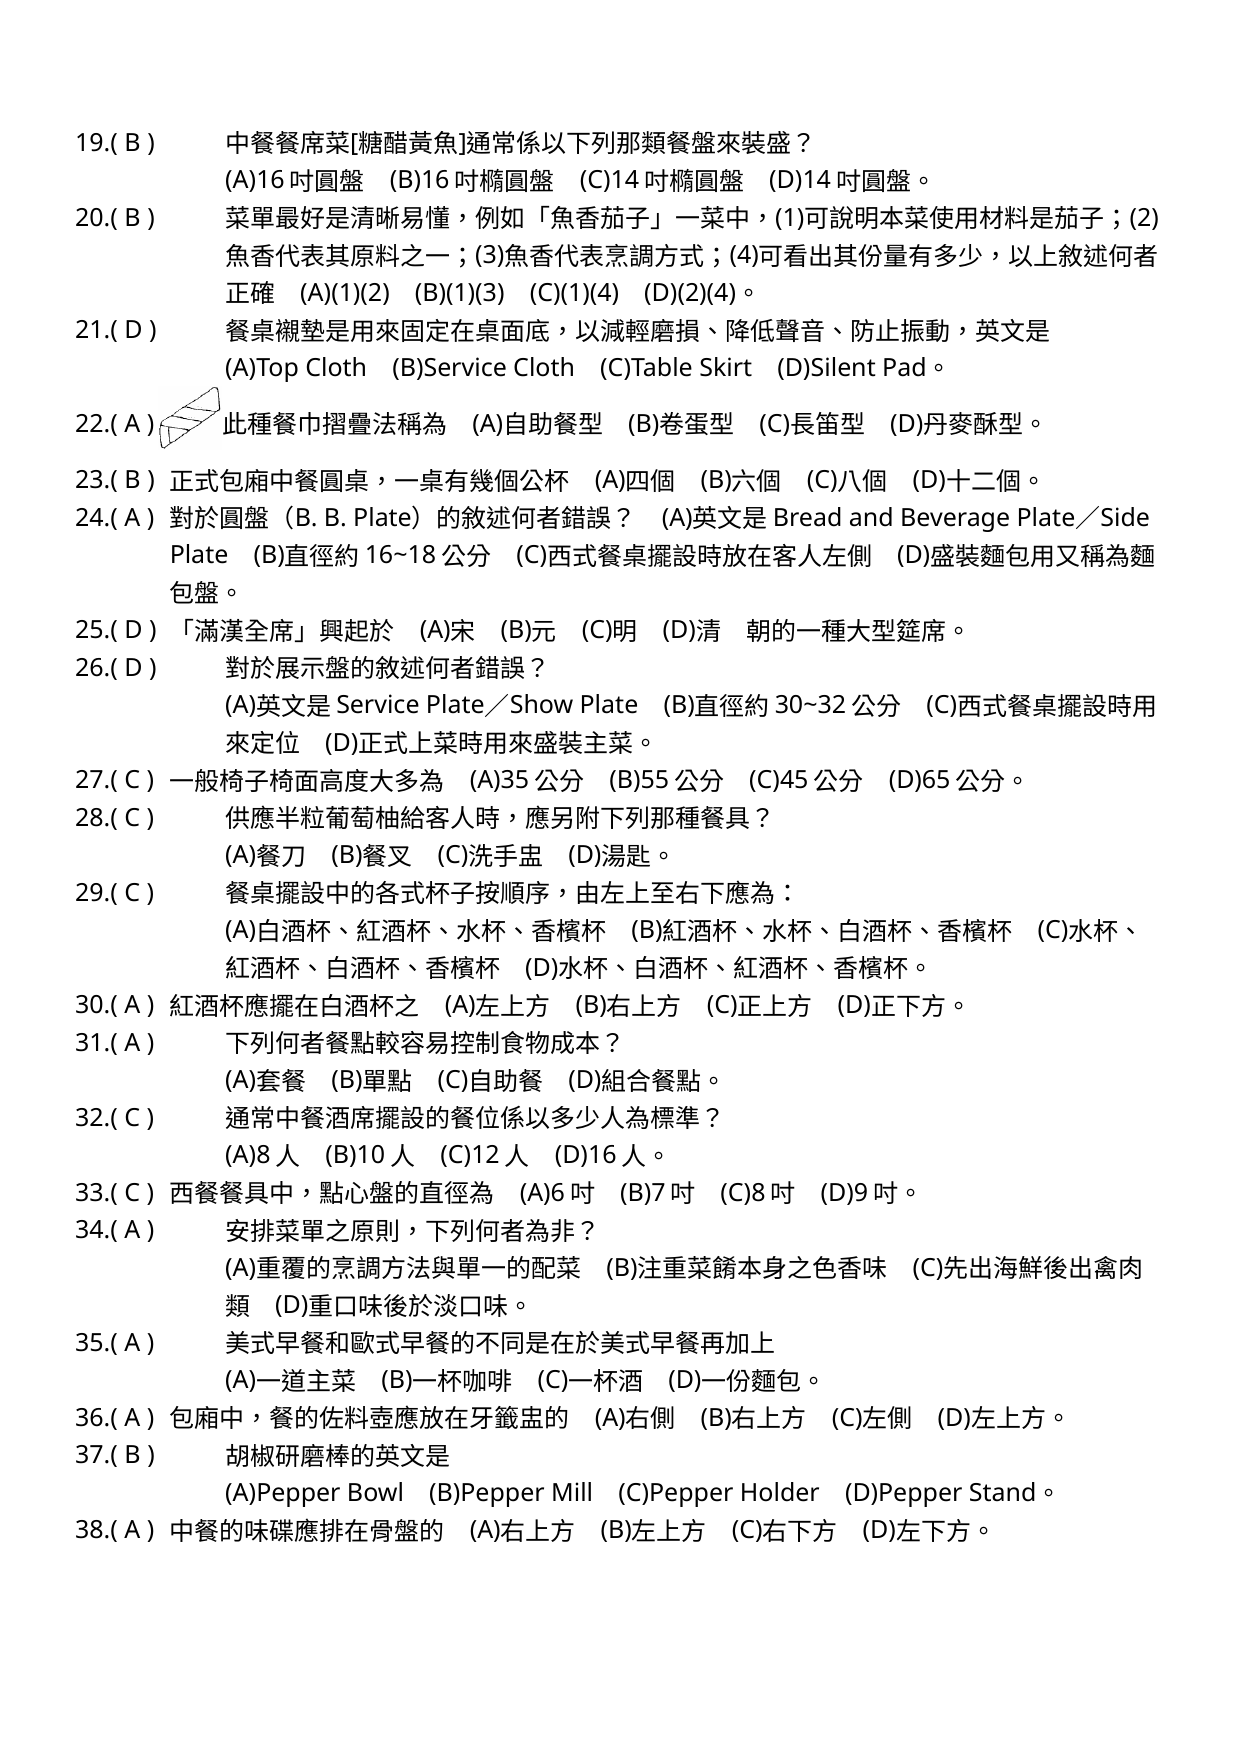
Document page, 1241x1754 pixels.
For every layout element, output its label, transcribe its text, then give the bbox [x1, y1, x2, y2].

text 26.( D ) 對於展示盤的敘述何者錯誤？ (A)英文是Service Plate／Show Plate (B)直徑約30~32公分 (C)西式餐桌擺設時用來定位 (D)正式上菜時用來盛裝主菜。 [75, 648, 1165, 760]
text 22.( A )此種餐巾摺疊法稱為 (A)自助餐型 (B)卷蛋型 (C)長笛型 (D)丹麥酥型。 [75, 385, 1165, 460]
text 37.( B ) 胡椒研磨棒的英文是 (A)Pepper Bowl (B)Pepper Mill (C)Pepper Holder (D)Pepper Stand。 [75, 1435, 1165, 1510]
text 31.( A ) 下列何者餐點較容易控制食物成本？ (A)套餐 (B)單點 (C)自助餐 (D)組合餐點。 [75, 1023, 1165, 1098]
text 25.( D ) 「滿漢全席」興起於 (A)宋 (B)元 (C)明 (D)清 朝的一種大型筵席。 [75, 610, 1165, 648]
text 36.( A ) 包廂中，餐的佐料壺應放在牙籤盅的 (A)右側 (B)右上方 (C)左側 (D)左上方。 [75, 1398, 1165, 1435]
text 24.( A ) 對於圓盤（B. B. Plate）的敘述何者錯誤？ (A)英文是Bread and Beverage Plate／Side Plate (B)直徑約16~18公分 (C)西式餐桌擺設時放在客人左側 (D)盛裝麵包用又稱為麵包盤。 [75, 498, 1165, 610]
text 38.( A ) 中餐的味碟應排在骨盤的 (A)右上方 (B)左上方 (C)右下方 (D)左下方。 [75, 1510, 1165, 1548]
text 27.( C ) 一般椅子椅面高度大多為 (A)35公分 (B)55公分 (C)45公分 (D)65公分。 [75, 760, 1165, 798]
text 20.( B ) 菜單最好是清晰易懂，例如「魚香茄子」一菜中，(1)可說明本菜使用材料是茄子；(2)魚香代表其原料之一；(3)魚香代表烹調方式；(4)可看出其份量有多少，以上敘述何者正確 (A)(1)(2) (B)(1)(3) (C)(1)(4) (D)(2)(4)。 [75, 198, 1165, 310]
text 33.( C ) 西餐餐具中，點心盤的直徑為 (A)6吋 (B)7吋 (C)8吋 (D)9吋。 [75, 1173, 1165, 1210]
text 21.( D ) 餐桌襯墊是用來固定在桌面底，以減輕磨損、降低聲音、防止振動，英文是 (A)Top Cloth (B)Service Cloth (C)Table Skirt (D)Silent Pad。 [75, 310, 1165, 385]
text 30.( A ) 紅酒杯應擺在白酒杯之 (A)左上方 (B)右上方 (C)正上方 (D)正下方。 [75, 985, 1165, 1023]
text 23.( B ) 正式包廂中餐圓桌，一桌有幾個公杯 (A)四個 (B)六個 (C)八個 (D)十二個。 [75, 460, 1165, 498]
text 32.( C ) 通常中餐酒席擺設的餐位係以多少人為標準？ (A)8人 (B)10人 (C)12人 (D)16人。 [75, 1098, 1165, 1173]
text 34.( A ) 安排菜單之原則，下列何者為非？ (A)重覆的烹調方法與單一的配菜 (B)注重菜餚本身之色香味 (C)先出海鮮後出禽肉類 (D)重口味後於淡口味。 [75, 1210, 1165, 1323]
text 28.( C ) 供應半粒葡萄柚給客人時，應另附下列那種餐具？ (A)餐刀 (B)餐叉 (C)洗手盅 (D)湯匙。 [75, 798, 1165, 873]
text 29.( C ) 餐桌擺設中的各式杯子按順序，由左上至右下應為： (A)白酒杯、紅酒杯、水杯、香檳杯 (B)紅酒杯、水杯、白酒杯、香檳杯 (C)水杯、紅酒杯、白酒杯、香檳杯 (D)水杯、白酒杯、紅酒杯、香檳杯。 [75, 873, 1165, 985]
text 35.( A ) 美式早餐和歐式早餐的不同是在於美式早餐再加上 (A)一道主菜 (B)一杯咖啡 (C)一杯酒 (D)一份麵包。 [75, 1323, 1165, 1398]
text 19.( B ) 中餐餐席菜[糖醋黃魚]通常係以下列那類餐盤來裝盛？ (A)16吋圓盤 (B)16吋橢圓盤 (C)14吋橢圓盤 (D)14吋圓盤。 [75, 123, 1165, 198]
